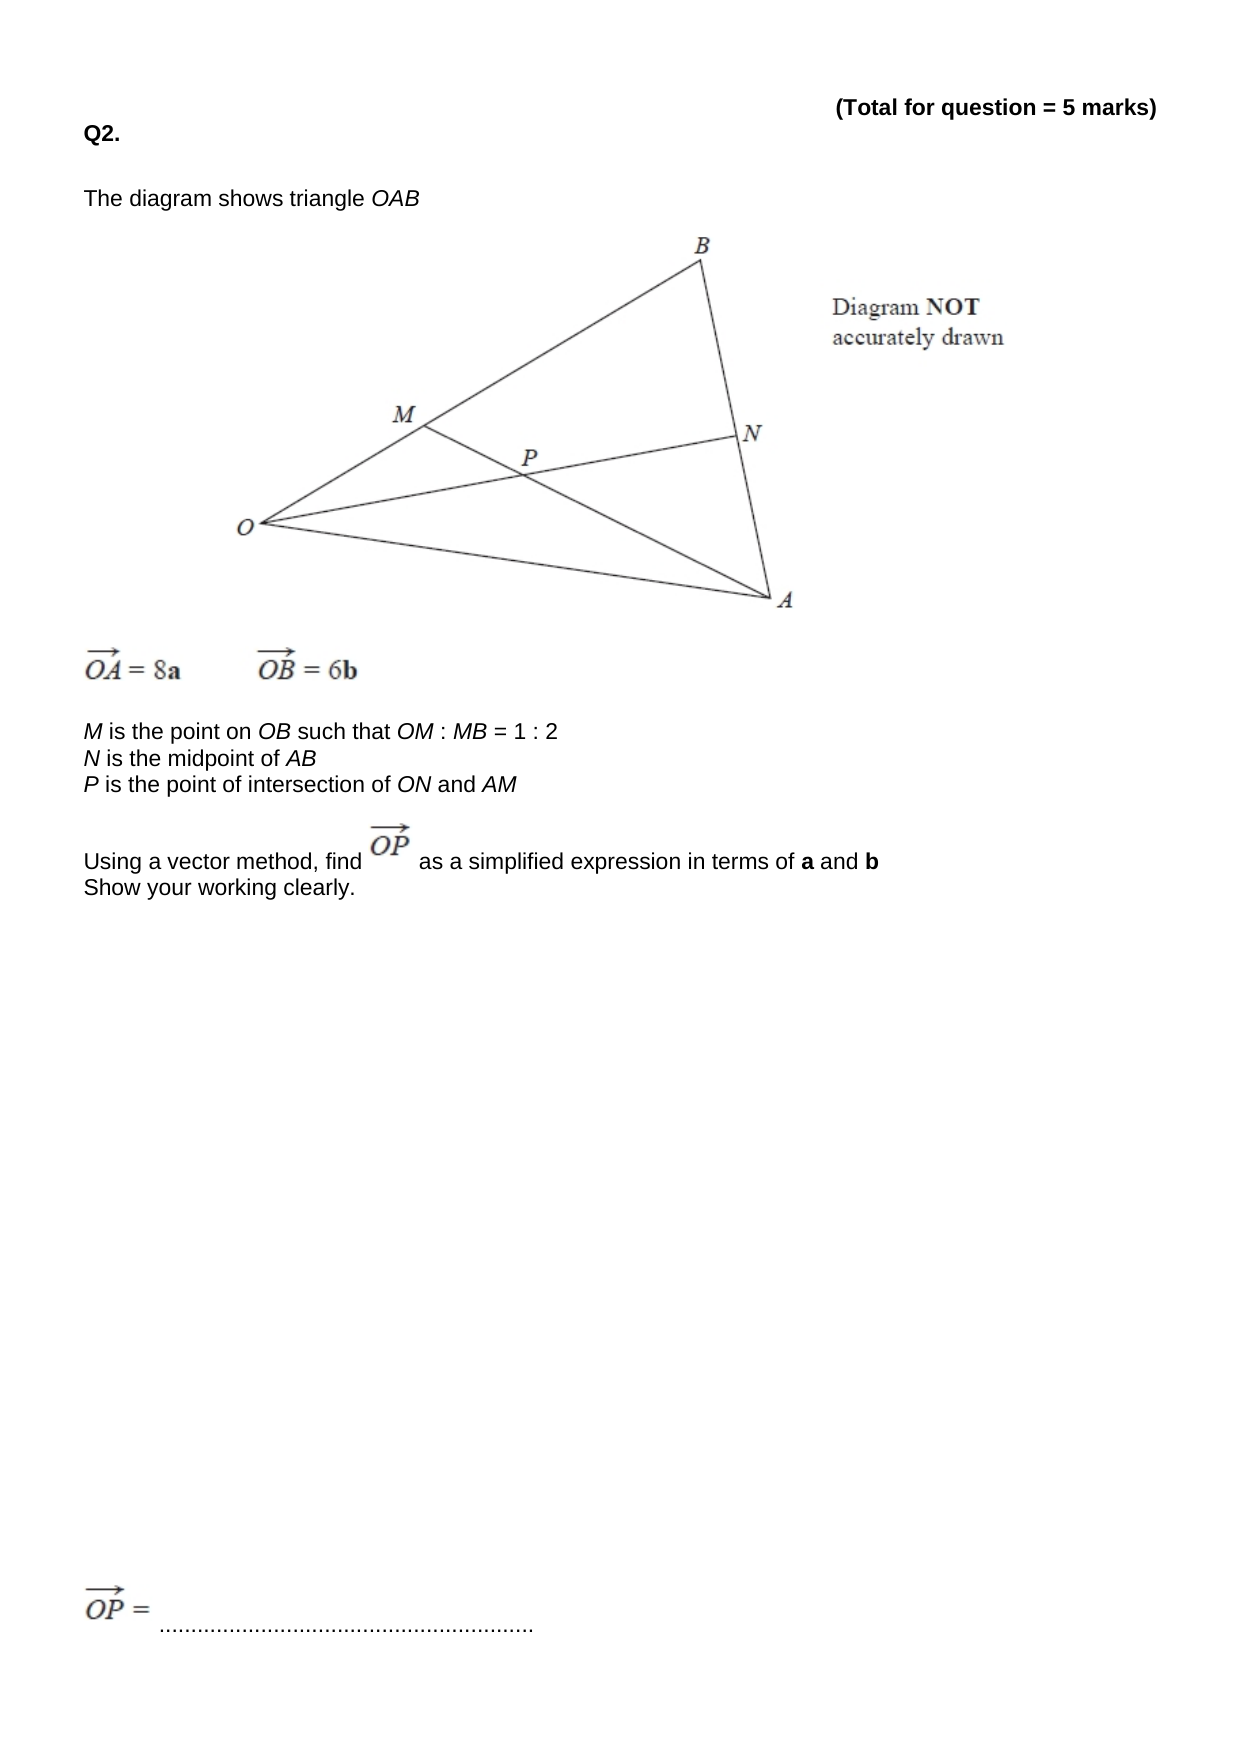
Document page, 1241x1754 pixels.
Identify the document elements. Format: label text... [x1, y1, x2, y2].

picture [83, 646, 360, 681]
text M is the point on OB such that OM : MB = 1 : 2 N is the midpoint of AB P is the point of intersection of ON and AM [83, 718, 1157, 797]
picture [234, 236, 1007, 609]
picture [83, 1584, 153, 1621]
text (Total for question = 5 marks) [83, 94, 1157, 120]
text Using a vector method, find as a simplified expression in terms of a and b Show your working clearly. [83, 822, 1157, 900]
text The diagram shows triangle OAB [83, 185, 1157, 212]
text ........................................................... [83, 925, 1157, 1638]
picture [368, 822, 413, 857]
text Q2. [83, 120, 1157, 173]
